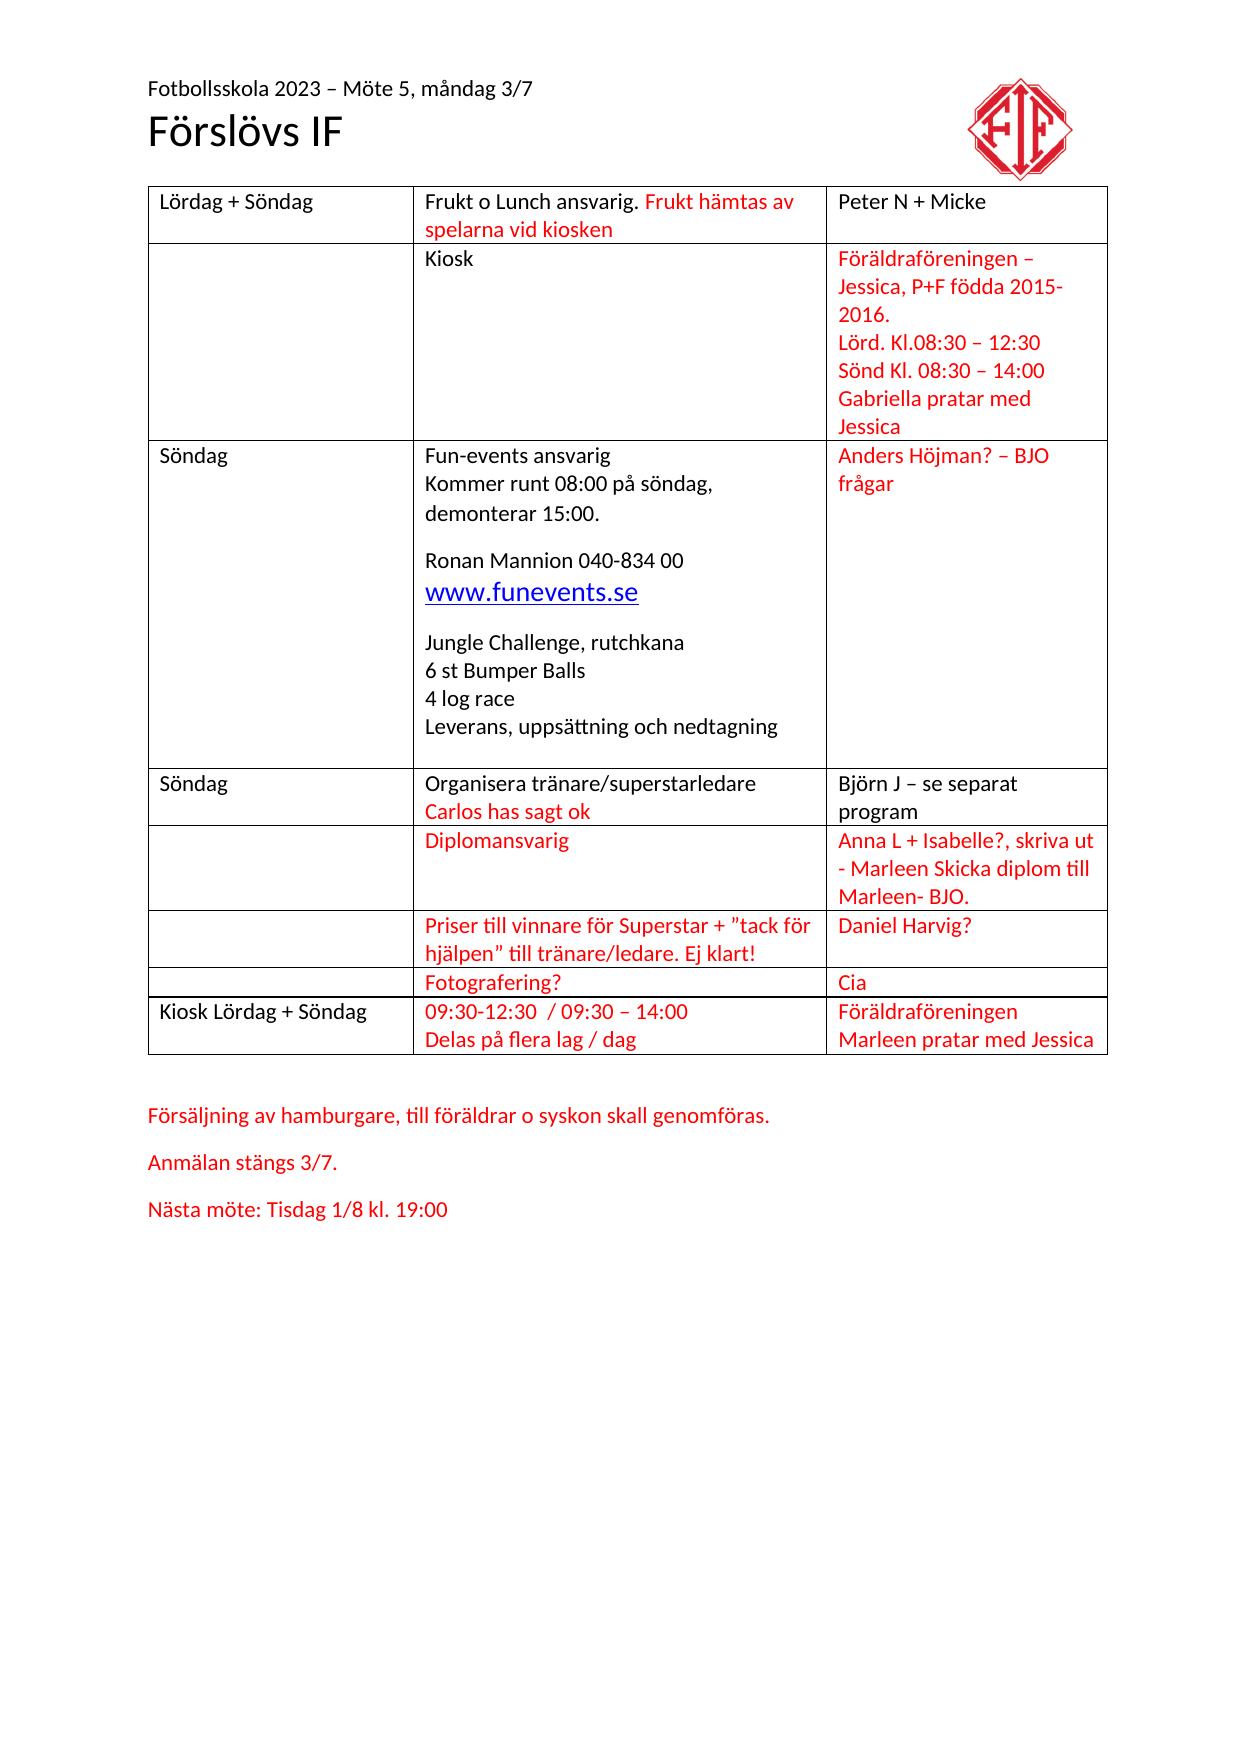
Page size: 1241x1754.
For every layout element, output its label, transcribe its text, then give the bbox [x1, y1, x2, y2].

table_cell Peter N + Micke [827, 187, 1107, 243]
table_cell Priser till vinnare för Superstar + ”tack för hjälpen” till tränare/ledare. Ej klart! [414, 911, 826, 967]
table_cell Fotografering? [414, 968, 826, 996]
picture [962, 75, 1079, 184]
text Nästa möte: Tisdag 1/8 kl. 19:00 [148, 1195, 1093, 1223]
table_cell Föräldraföreningen Marleen pratar med Jessica [827, 998, 1107, 1053]
table_cell Frukt o Lunch ansvarig. Frukt hämtas av spelarna vid kiosken [414, 187, 826, 243]
table_cell Diplomansvarig [414, 826, 826, 910]
table_cell [149, 911, 413, 967]
table_cell Anders Höjman? – BJO frågar [827, 441, 1107, 768]
table_cell Organisera tränare/superstarledare Carlos has sagt ok [414, 769, 826, 825]
table_cell Daniel Harvig? [827, 911, 1107, 967]
table_cell Fun-events ansvarig Kommer runt 08:00 på söndag, demonterar 15:00. Ronan Mannion 040-834 00 www.funevents.se Jungle Challenge, rutchkana 6 st Bumper Balls 4 log race Leverans, uppsättning och nedtagning [414, 441, 826, 768]
table_cell Kiosk [414, 244, 826, 440]
table_cell Kiosk Lördag + Söndag [149, 998, 413, 1053]
table_cell [149, 244, 413, 440]
table_cell Björn J – se separat program [827, 769, 1107, 825]
text Anmälan stängs 3/7. [148, 1148, 1093, 1176]
table_cell 09:30-12:30 / 09:30 – 14:00 Delas på flera lag / dag [414, 998, 826, 1053]
table_cell Anna L + Isabelle?, skriva ut - Marleen Skicka diplom till Marleen- BJO. [827, 826, 1107, 910]
table_cell [149, 968, 413, 996]
table_cell [149, 826, 413, 910]
text Försäljning av hamburgare, till föräldrar o syskon skall genomföras. [148, 1101, 1093, 1129]
table_cell Söndag [149, 769, 413, 825]
table_cell Lördag + Söndag [149, 187, 413, 243]
table_cell Söndag [149, 441, 413, 768]
table_cell Cia [827, 968, 1107, 996]
table_cell Föräldraföreningen – Jessica, P+F födda 2015-2016. Lörd. Kl.08:30 – 12:30 Sönd Kl. 08:30 – 14:00 Gabriella pratar med Jessica [827, 244, 1107, 440]
